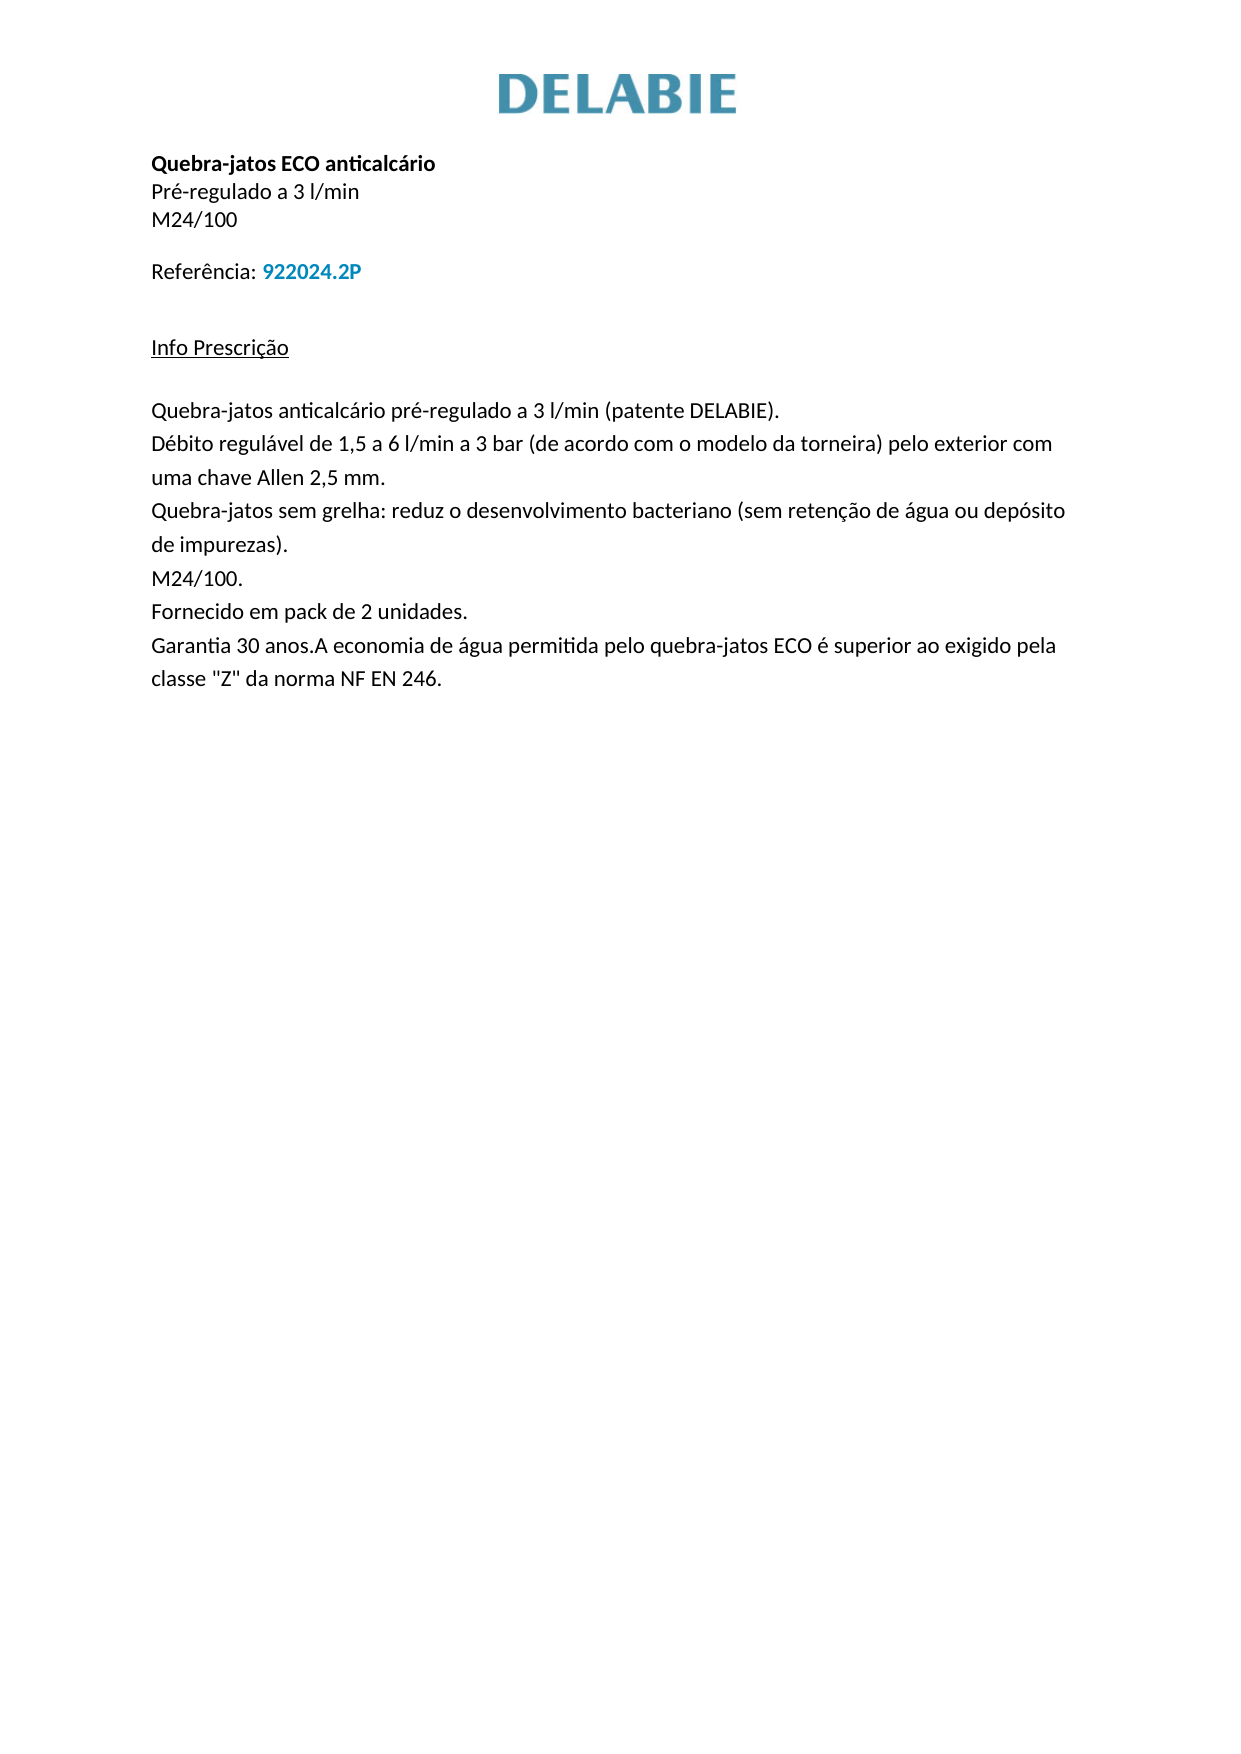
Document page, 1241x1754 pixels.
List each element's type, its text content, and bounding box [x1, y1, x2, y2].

text Fornecido em pack de 2 unidades. [151, 597, 1084, 625]
text Quebra-jatos anticalcário pré-regulado a 3 l/min (patente DELABIE). [151, 396, 1084, 424]
text Quebra-jatos sem grelha: reduz o desenvolvimento bacteriano (sem retenção de água ou depósito de impurezas). [151, 497, 1084, 558]
text Débito regulável de 1,5 a 6 l/min a 3 bar (de acordo com o modelo da torneira) pelo exterior com uma chave Allen 2,5 mm. [151, 429, 1084, 491]
text Referência: 922024.2P [151, 257, 1084, 285]
text Quebra-jatos ECO anticalcário [151, 149, 1084, 177]
picture [497, 74, 738, 114]
text M24/100. [151, 564, 1084, 592]
text M24/100 [151, 205, 1084, 233]
text Pré-regulado a 3 l/min [151, 177, 1084, 205]
text Garantia 30 anos.A economia de água permitida pelo quebra-jatos ECO é superior ao exigido pela classe "Z" da norma NF EN 246. [151, 631, 1084, 692]
text Info Prescrição [151, 333, 1084, 361]
